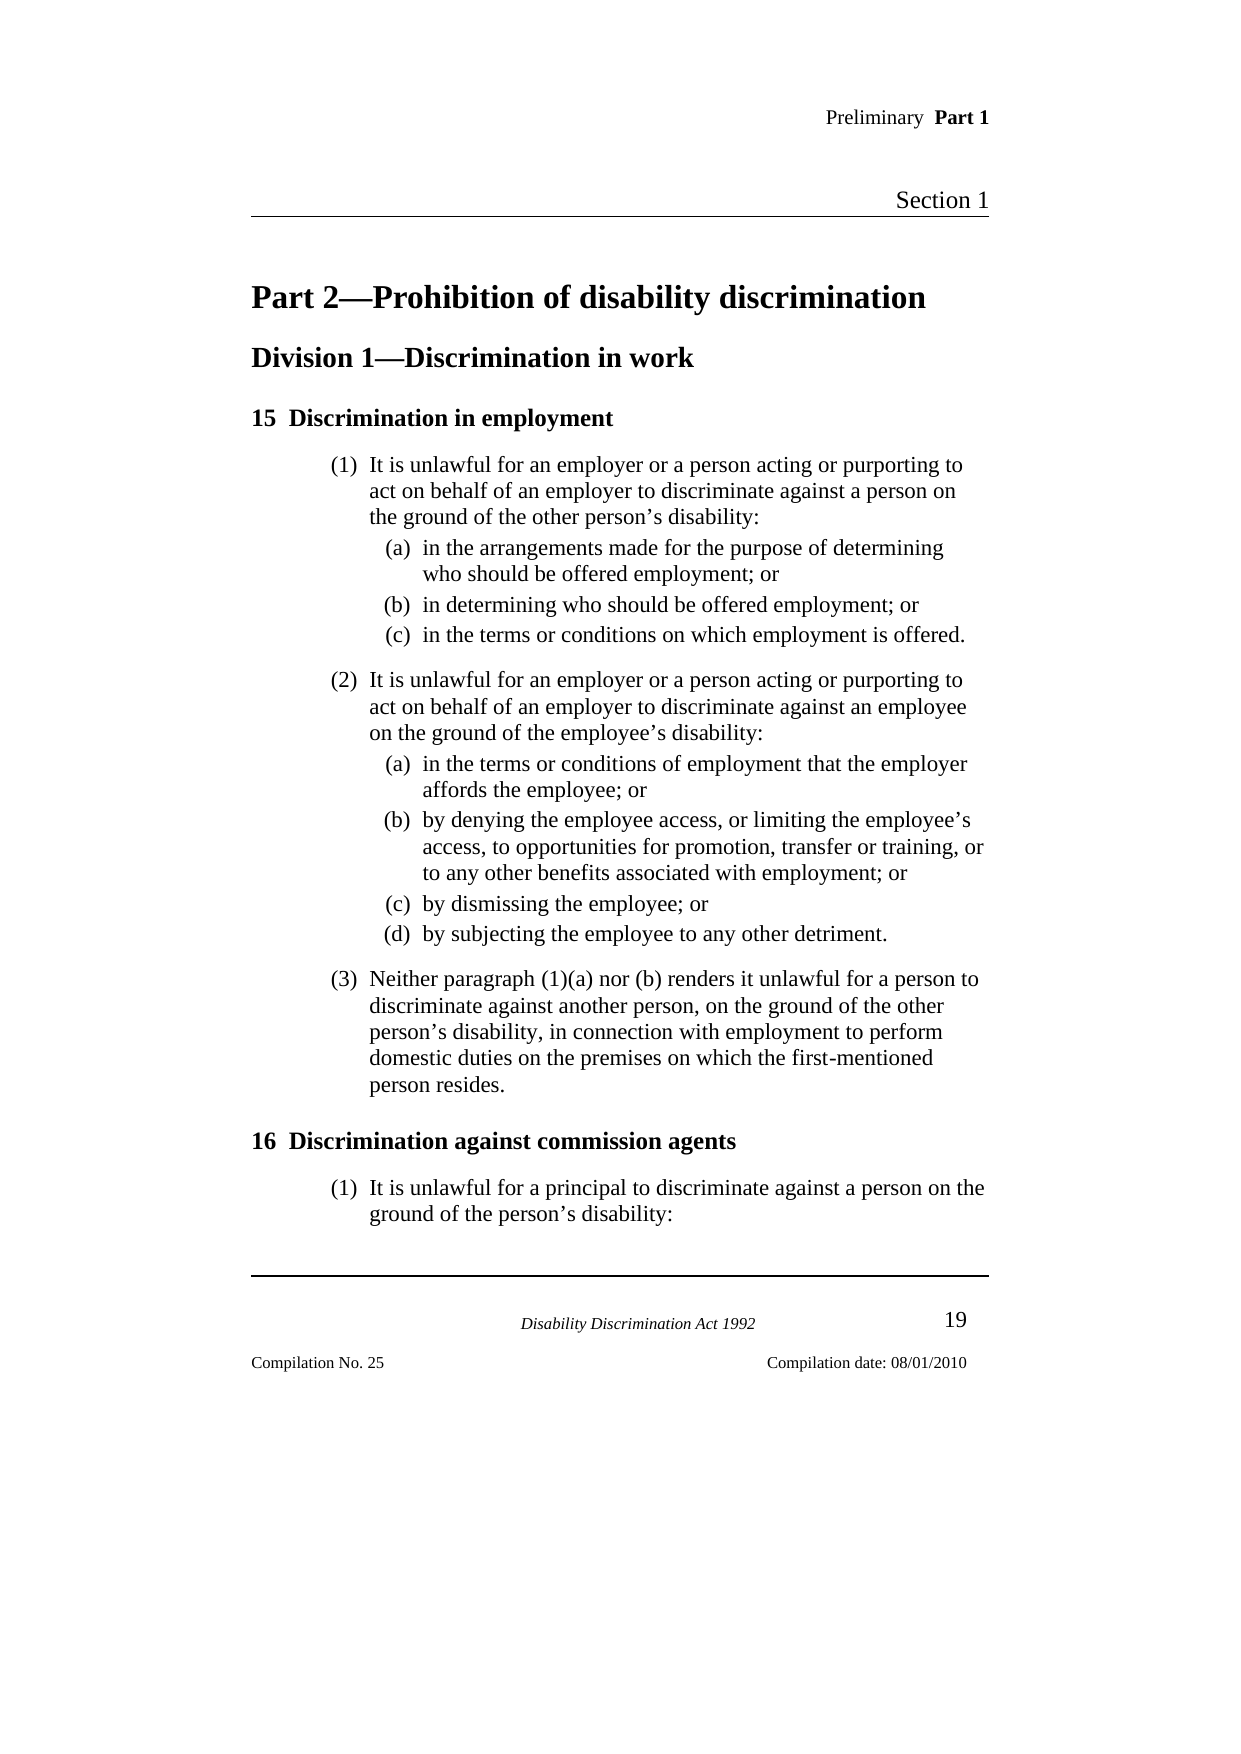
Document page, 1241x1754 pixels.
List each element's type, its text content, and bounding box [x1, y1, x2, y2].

text (3) Neither paragraph (1)(a) nor (b) renders it unlawful for a person to discriminate against another person, on the ground of the other person’s disability, in connection with employment to perform domestic duties on the premises on which the first-mentioned person resides. [251, 965, 989, 1097]
text 15 Discrimination in employment [251, 403, 989, 432]
text 16 Discrimination against commission agents [251, 1126, 989, 1155]
text (1) It is unlawful for a principal to discriminate against a person on the ground of the person’s disability: [251, 1174, 989, 1227]
text (d) by subjecting the employee to any other detriment. [251, 920, 989, 947]
text (b) in determining who should be offered employment; or [251, 591, 989, 617]
text (a) in the arrangements made for the purpose of determining who should be offered employment; or [251, 534, 989, 587]
text (1) It is unlawful for an employer or a person acting or purporting to act on behalf of an employer to discriminate against a person on the ground of the other person’s disability: [251, 451, 989, 530]
text Division 1—Discrimination in work [251, 341, 989, 374]
text (a) in the terms or conditions of employment that the employer affords the employee; or [251, 750, 989, 802]
text (2) It is unlawful for an employer or a person acting or purporting to act on behalf of an employer to discriminate against an employee on the ground of the employee’s disability: [251, 666, 989, 746]
text (c) by dismissing the employee; or [251, 890, 989, 916]
text (c) in the terms or conditions on which employment is offered. [251, 621, 989, 648]
text Part 2—Prohibition of disability discrimination [251, 277, 989, 316]
text (b) by denying the employee access, or limiting the employee’s access, to opportunities for promotion, transfer or training, or to any other benefits associated with employment; or [251, 807, 989, 886]
